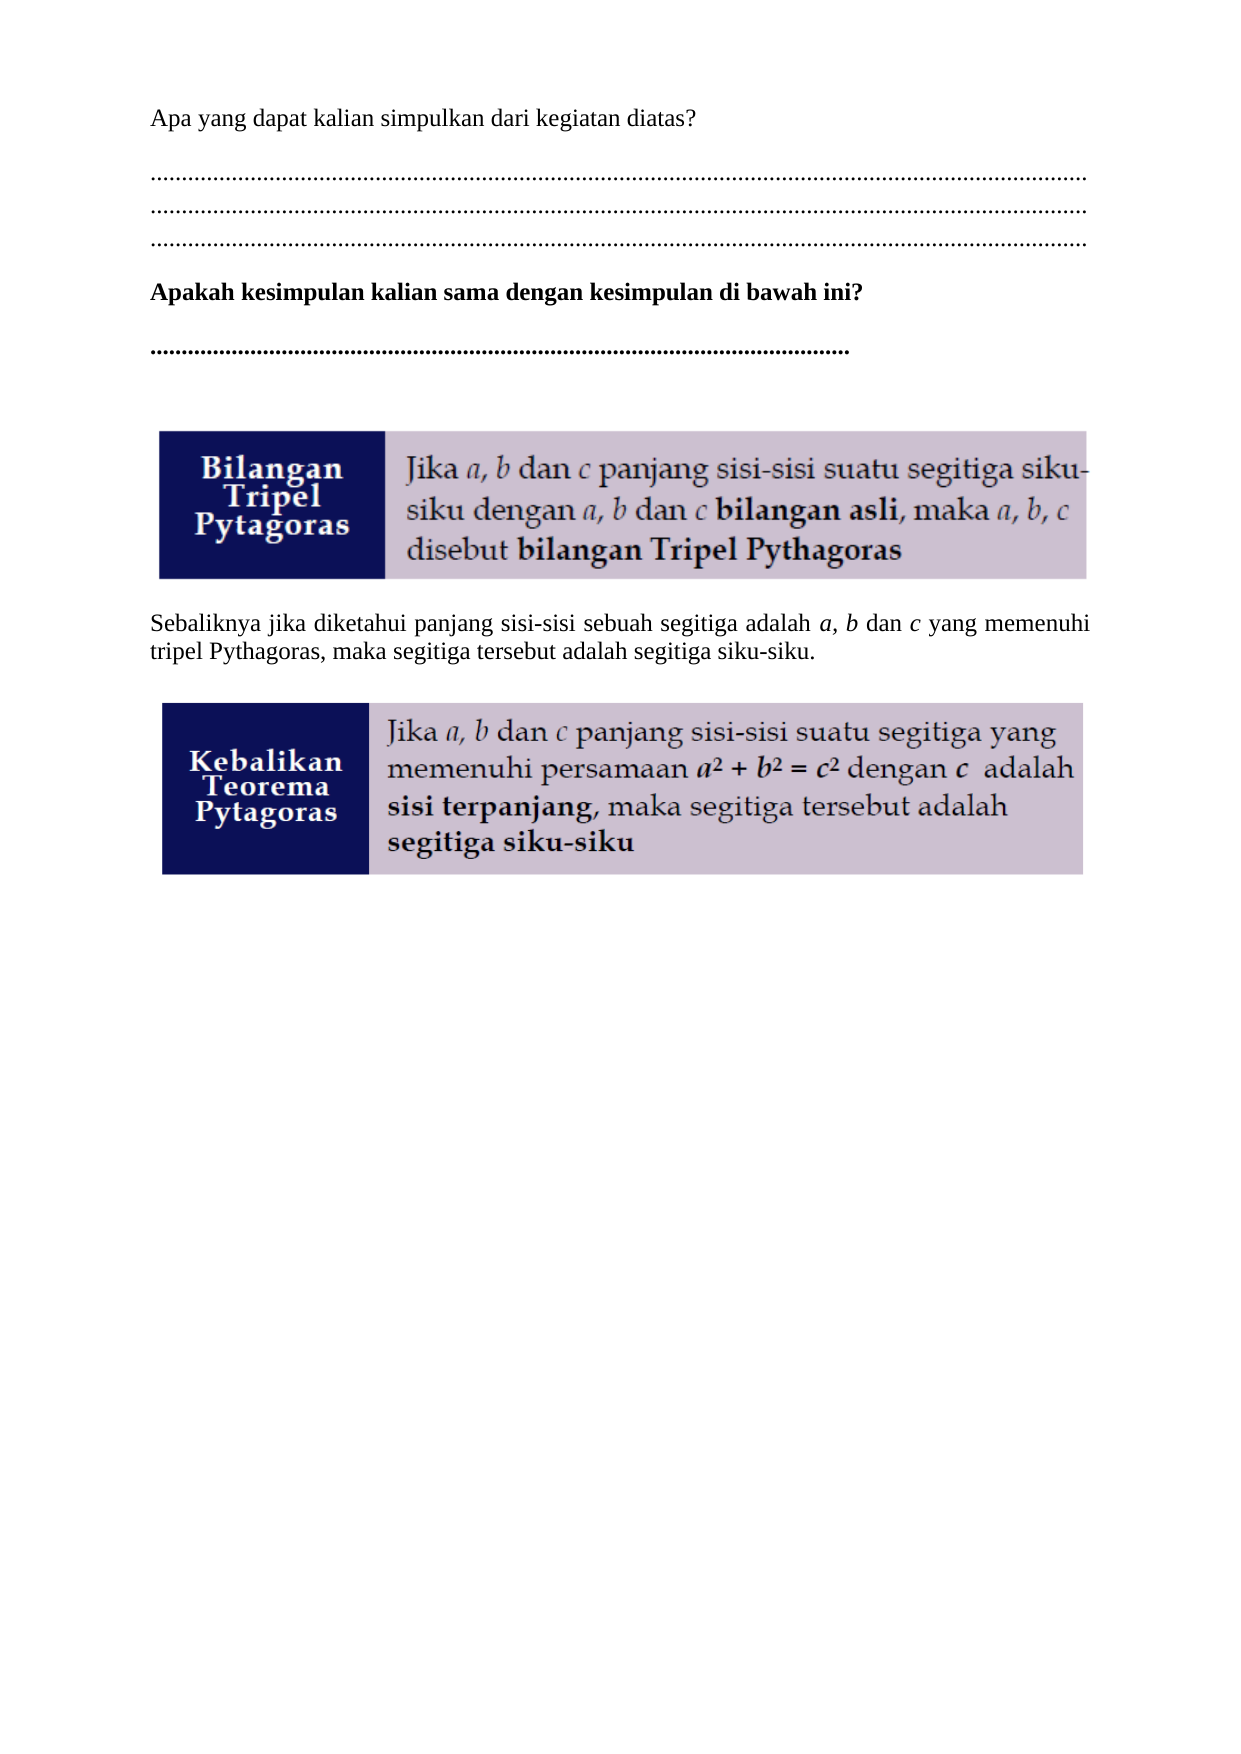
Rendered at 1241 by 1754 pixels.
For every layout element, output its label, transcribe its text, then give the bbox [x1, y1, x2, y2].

text Apakah kesimpulan kalian sama dengan kesimpulan di bawah ini? [150, 277, 1090, 306]
text .................................................................................................................................................................................................................................................................................................................................................................................................................................................................. [150, 157, 1090, 252]
text Apa yang dapat kalian simpulkan dari kegiatan diatas? [150, 103, 1090, 132]
text Sebaliknya jika diketahui panjang sisi-sisi sebuah segitiga adalah a, b dan c yang memenuhi tripel Pythagoras, maka segitiga tersebut adalah segitiga siku-siku. [150, 608, 1090, 665]
text ................................................................................................................ [150, 331, 1090, 360]
